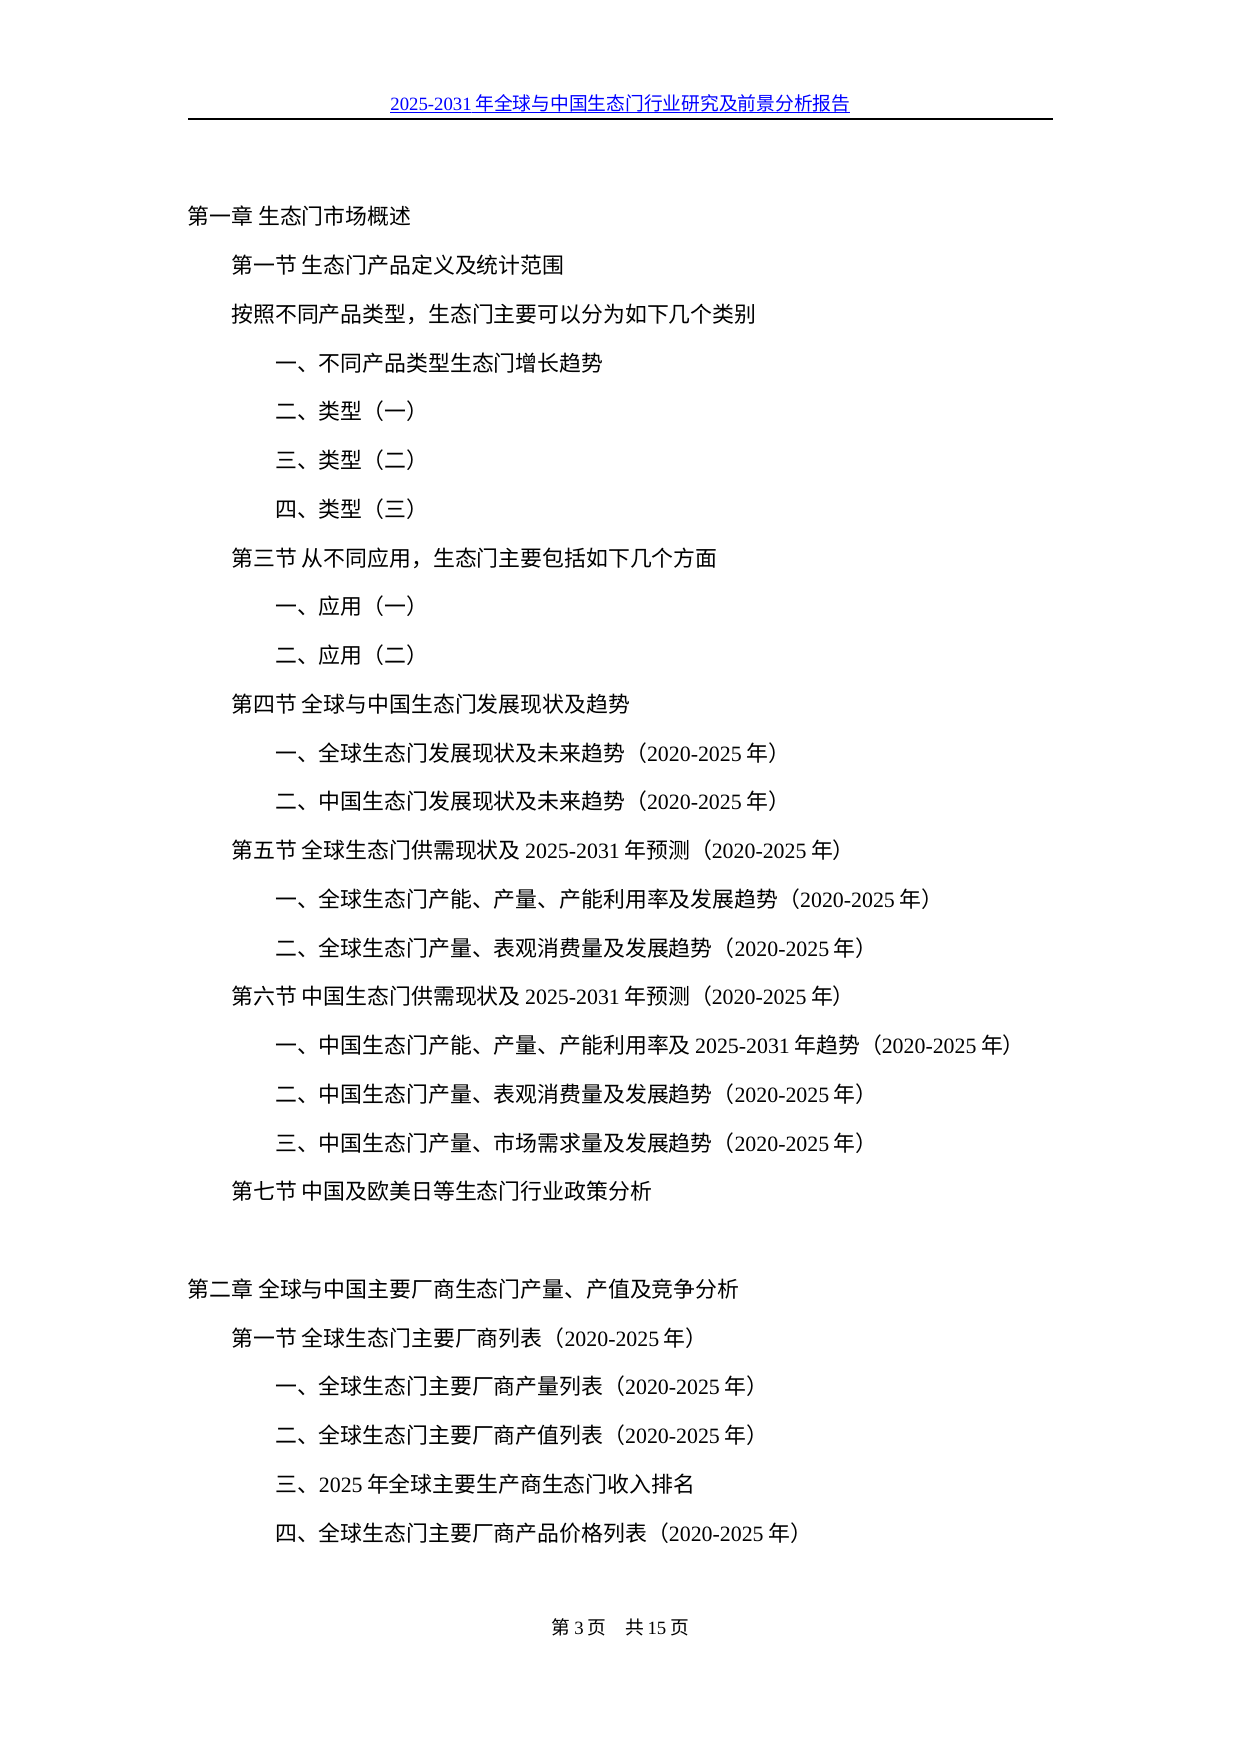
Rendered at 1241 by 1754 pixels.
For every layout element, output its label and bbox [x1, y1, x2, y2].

text [187, 150, 1053, 1548]
